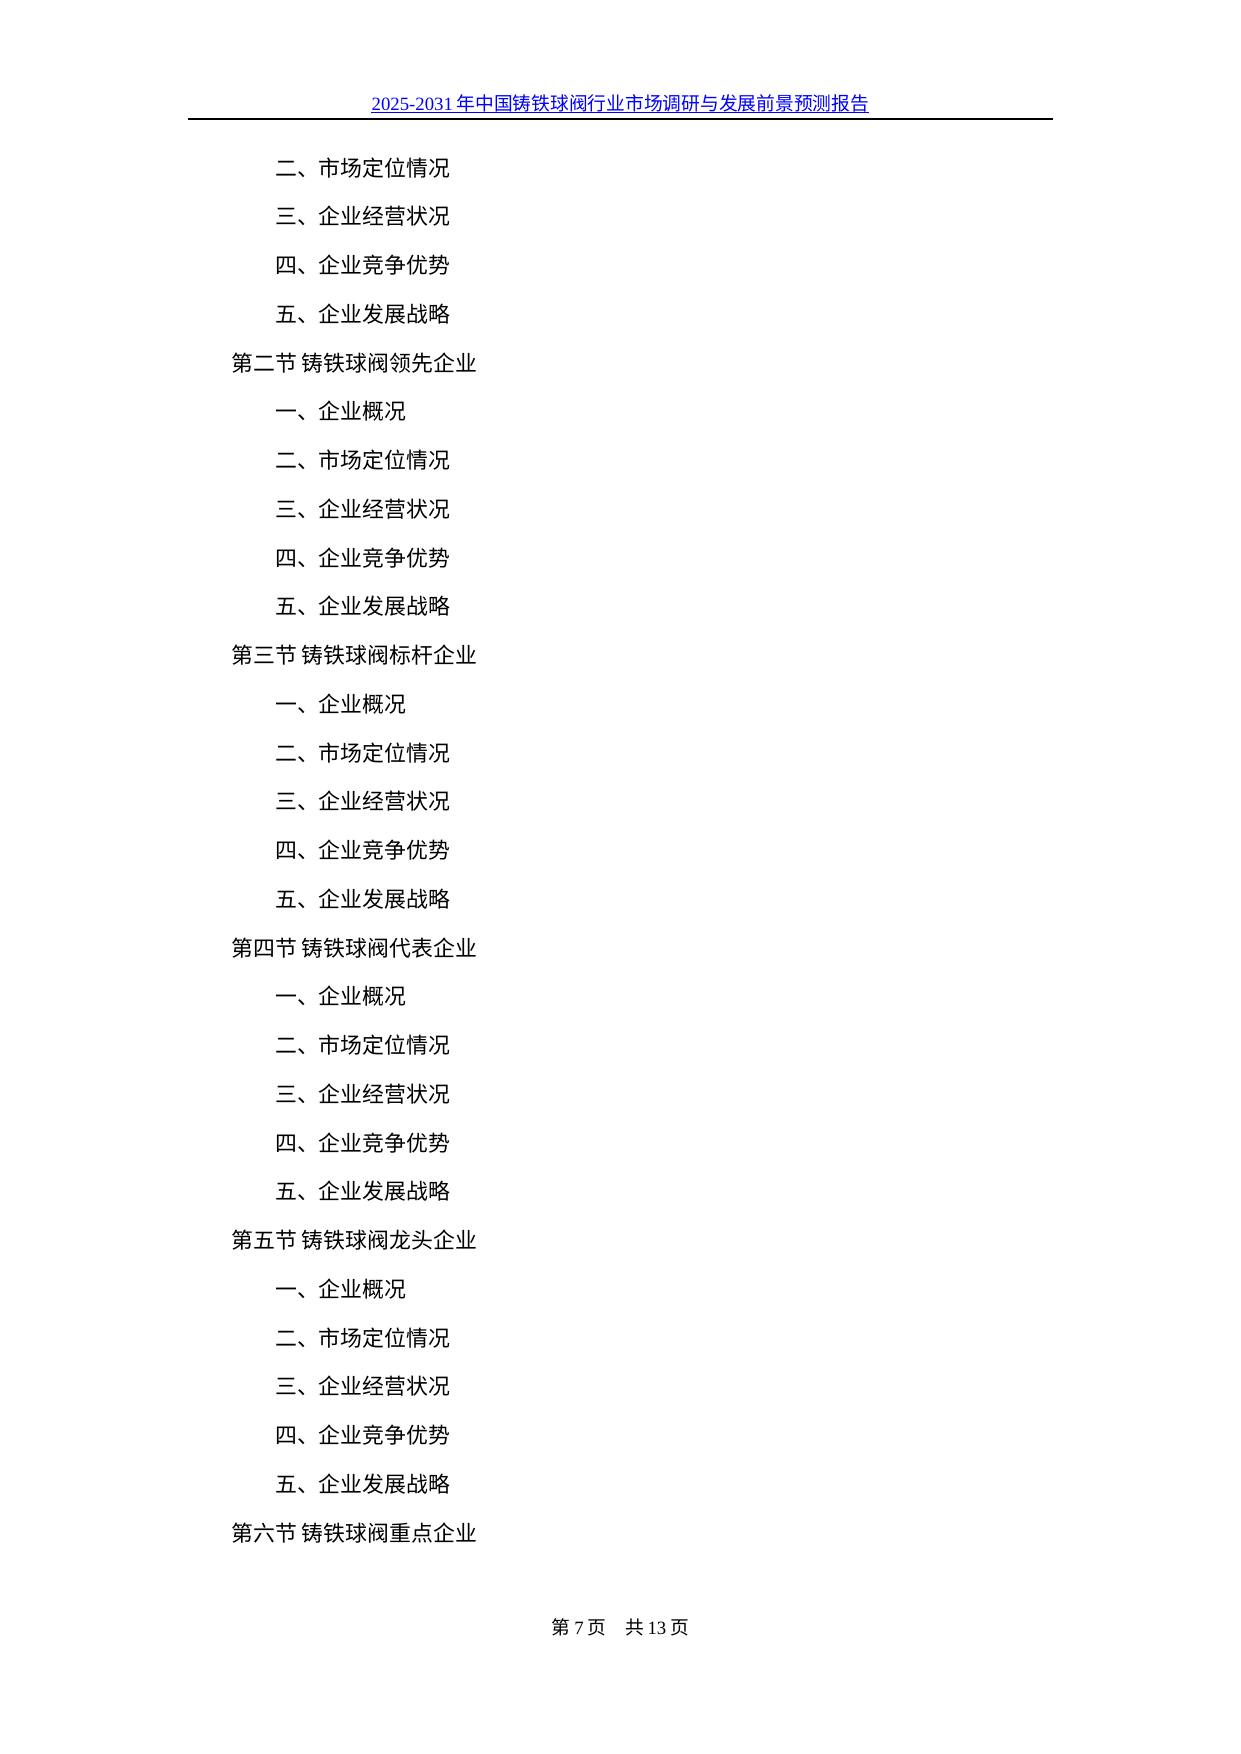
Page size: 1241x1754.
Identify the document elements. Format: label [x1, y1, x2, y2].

text [187, 150, 1053, 1548]
